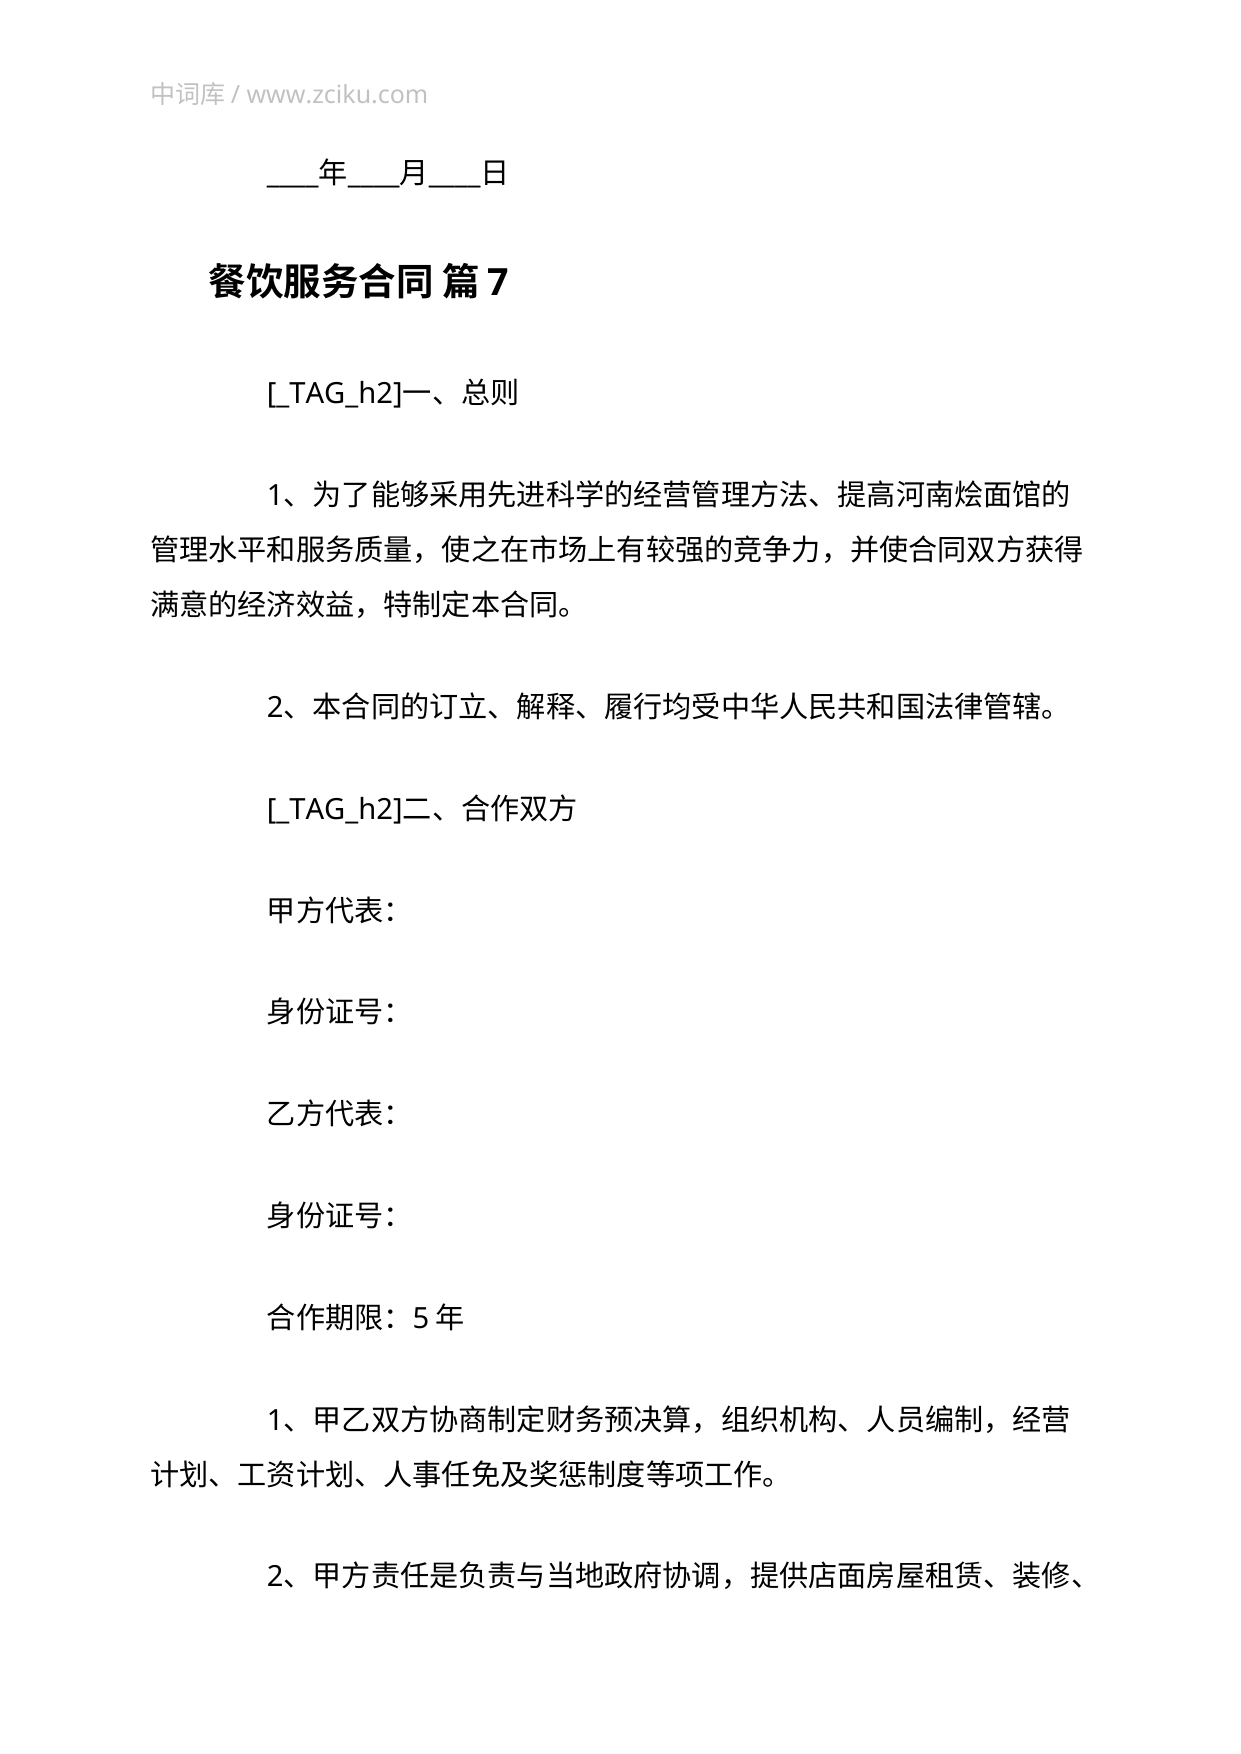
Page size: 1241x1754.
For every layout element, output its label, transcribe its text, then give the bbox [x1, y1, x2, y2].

text 餐饮服务合同 篇7 [150, 252, 1090, 306]
text 甲方代表： [150, 887, 1090, 929]
text [_TAG_h2]二、合作双方 [150, 785, 1090, 828]
text [_TAG_h2]一、总则 [150, 369, 1090, 412]
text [150, 1553, 1090, 1595]
text 1、甲乙双方协商制定财务预决算，组织机构、人员编制，经营计划、工资计划、人事任免及奖惩制度等项工作。 [150, 1396, 1090, 1493]
text 2、本合同的订立、解释、履行均受中华人民共和国法律管辖。 [150, 683, 1090, 726]
text 合作期限：5年 [150, 1294, 1090, 1337]
text 身份证号： [150, 989, 1090, 1031]
text 1、为了能够采用先进科学的经营管理方法、提高河南烩面馆的管理水平和服务质量，使之在市场上有较强的竞争力，并使合同双方获得满意的经济效益，特制定本合同。 [150, 472, 1090, 624]
text 乙方代表： [150, 1091, 1090, 1133]
text ____年____月____日 [150, 150, 1090, 192]
text 身份证号： [150, 1192, 1090, 1235]
